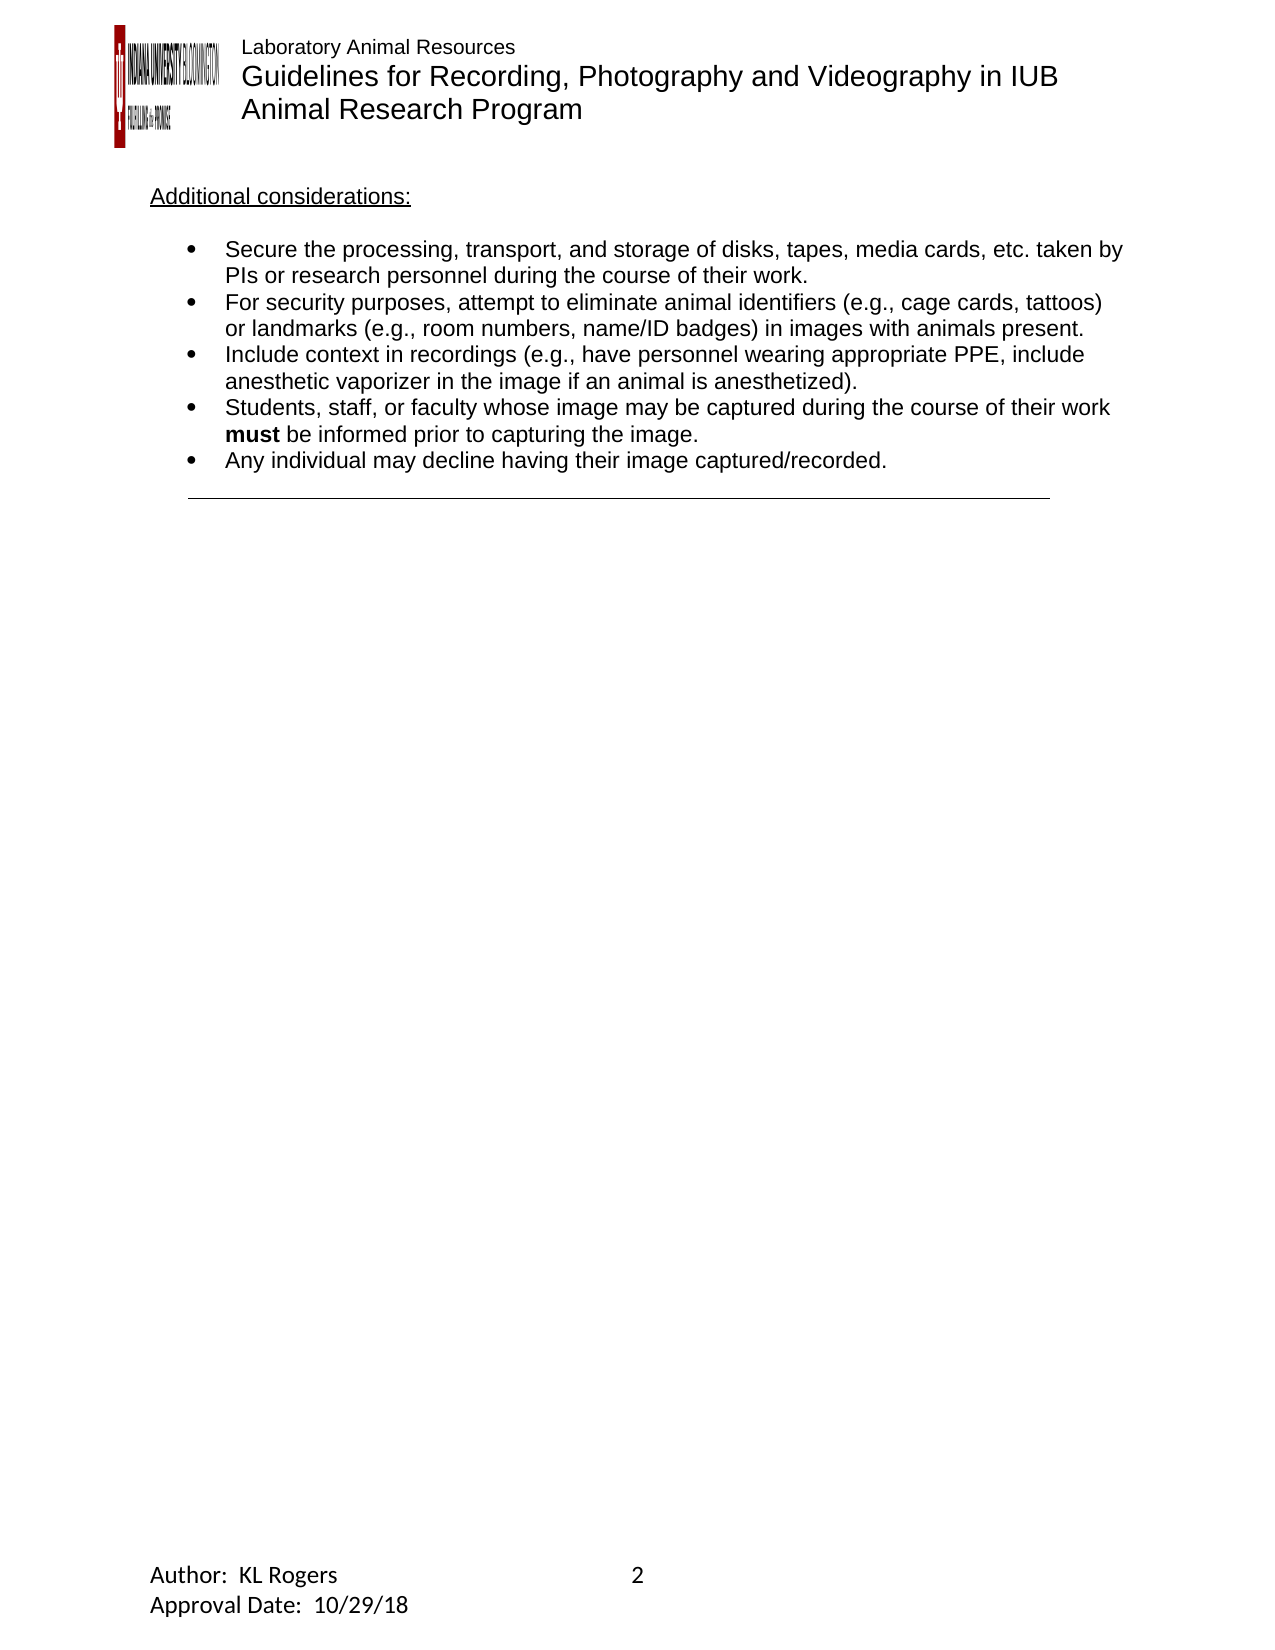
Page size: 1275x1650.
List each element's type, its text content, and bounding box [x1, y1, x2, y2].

list Secure the processing, transport, and storage of disks, tapes, media cards, etc. taken by PIs or research personnel during the course of their work. [187, 236, 1125, 289]
picture [114, 25, 219, 148]
list Students, staff, or faculty whose image may be captured during the course of their work must be informed prior to capturing the image. [187, 394, 1125, 447]
subtitle Additional considerations: [150, 183, 1125, 209]
list Any individual may decline having their image captured/recorded. [187, 447, 1050, 499]
list Include context in recordings (e.g., have personnel wearing appropriate PPE, include anesthetic vaporizer in the image if an animal is anesthetized). [187, 341, 1125, 394]
list For security purposes, attempt to eliminate animal identifiers (e.g., cage cards, tattoos) or landmarks (e.g., room numbers, name/ID badges) in images with animals present. [187, 289, 1125, 341]
